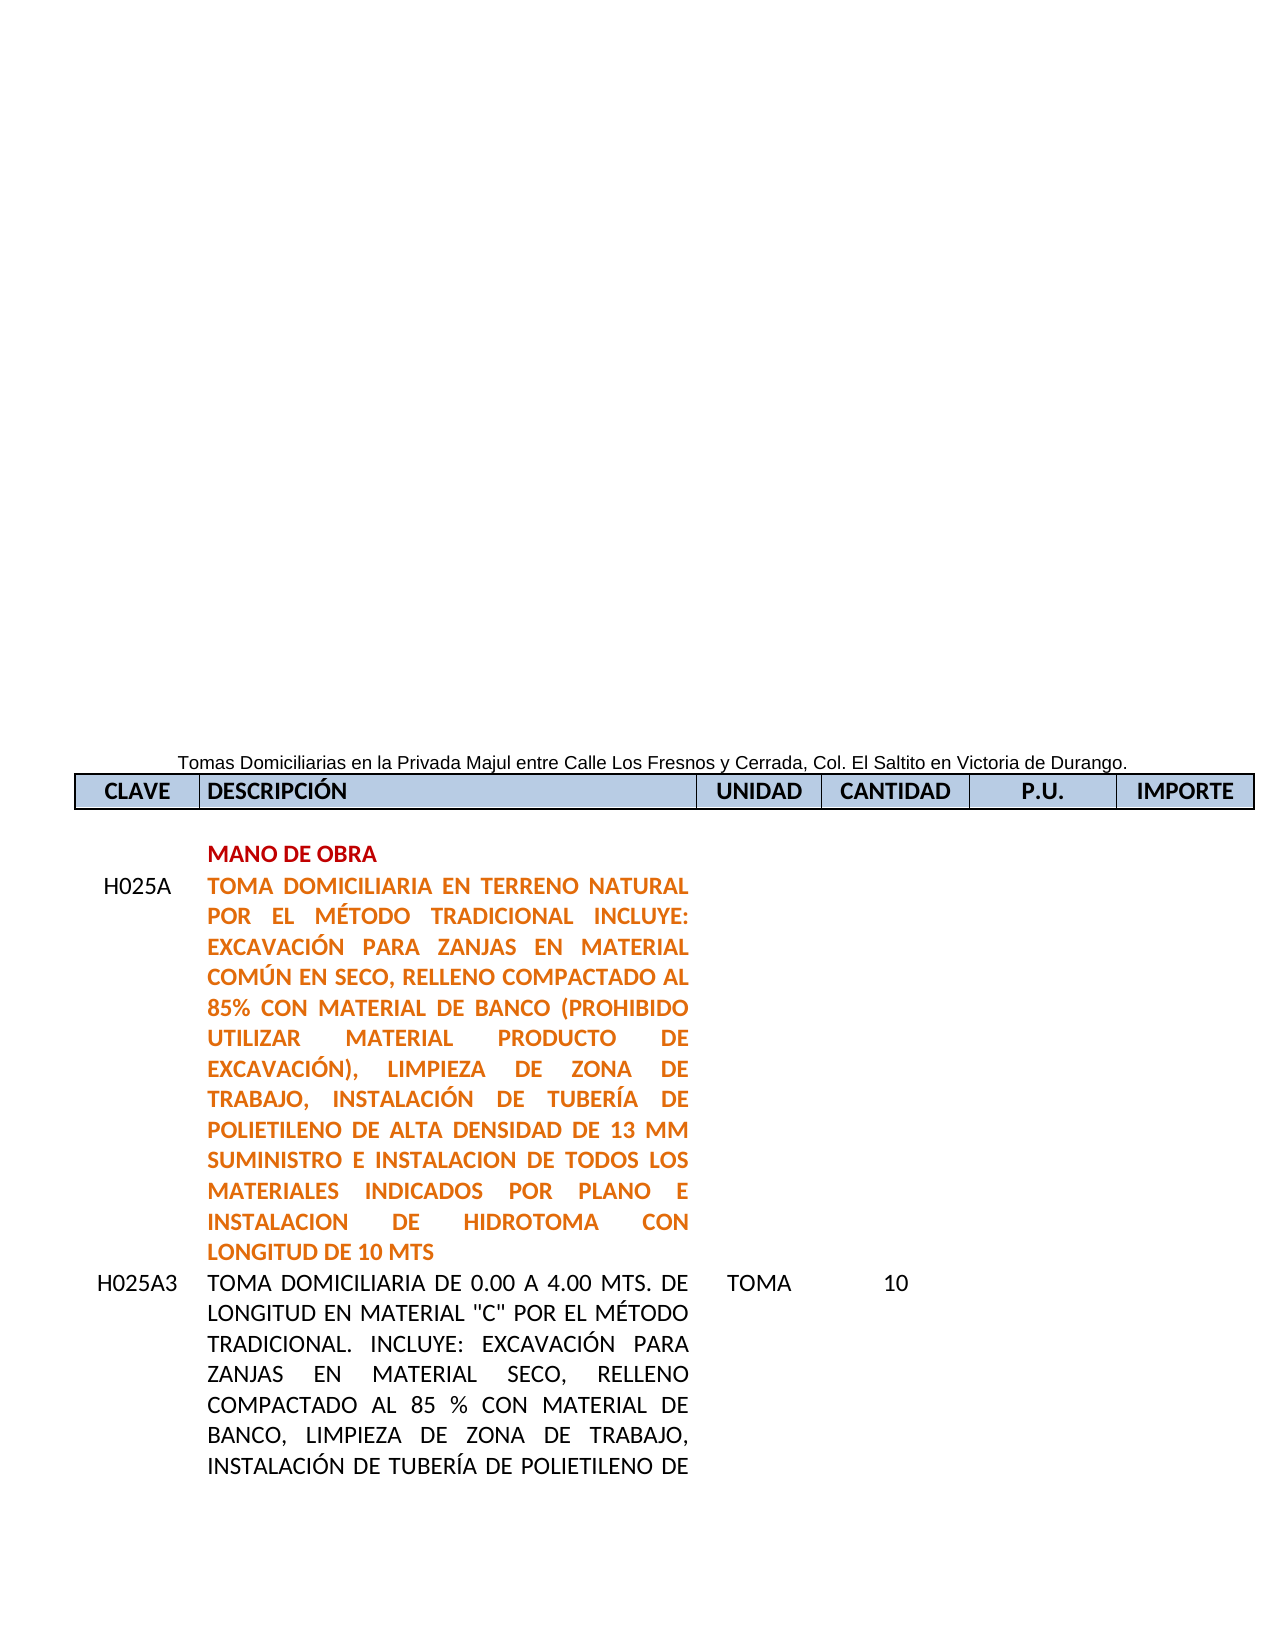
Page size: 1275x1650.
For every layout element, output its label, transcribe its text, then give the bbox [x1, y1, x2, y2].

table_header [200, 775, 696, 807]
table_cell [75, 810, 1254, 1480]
text Tomas Domiciliarias en la Privada Majul entre Calle Los Fresnos y Cerrada, Col. El Saltito en Victoria de Durango. [177, 751, 1152, 773]
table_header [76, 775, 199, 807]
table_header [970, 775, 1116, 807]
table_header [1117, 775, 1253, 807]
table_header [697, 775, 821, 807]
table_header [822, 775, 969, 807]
